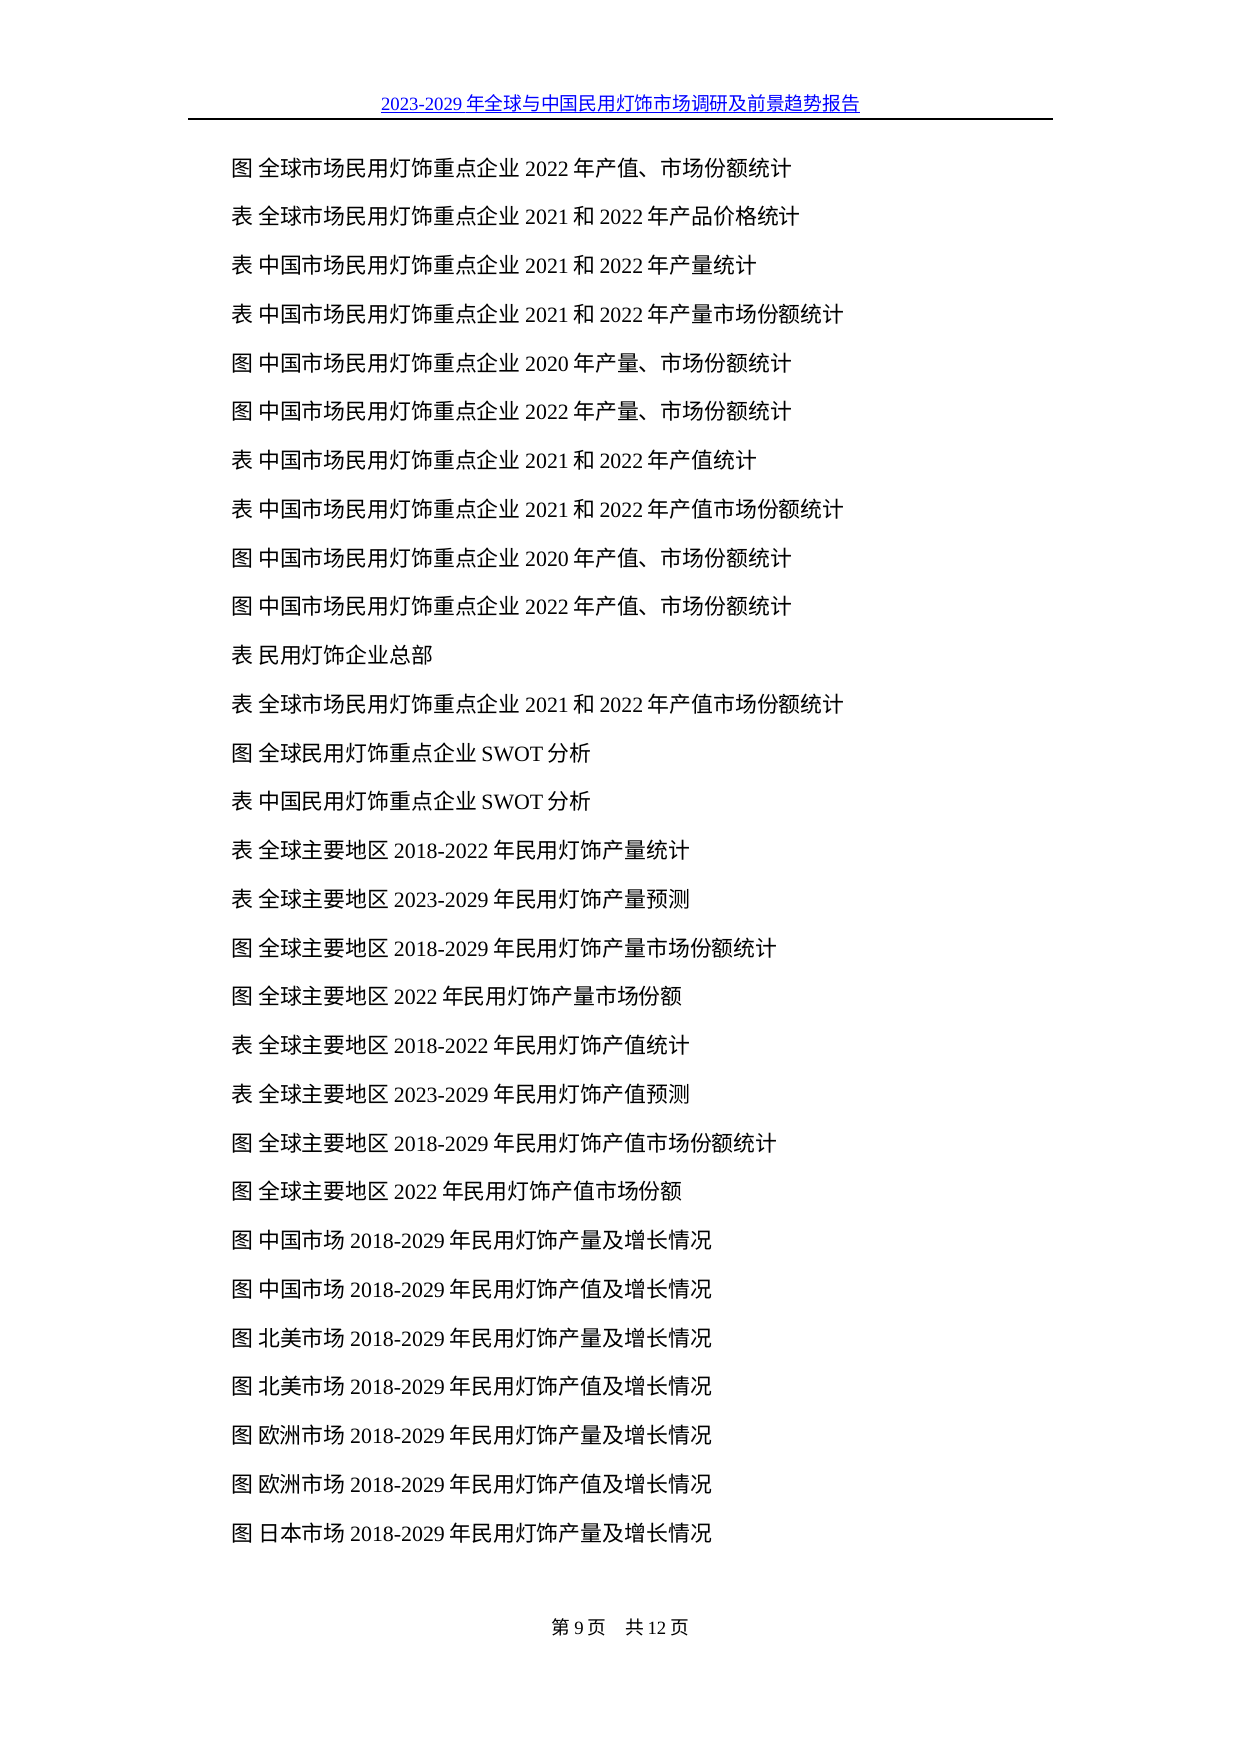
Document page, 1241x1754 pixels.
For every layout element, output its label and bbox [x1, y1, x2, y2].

text [187, 150, 1053, 1548]
